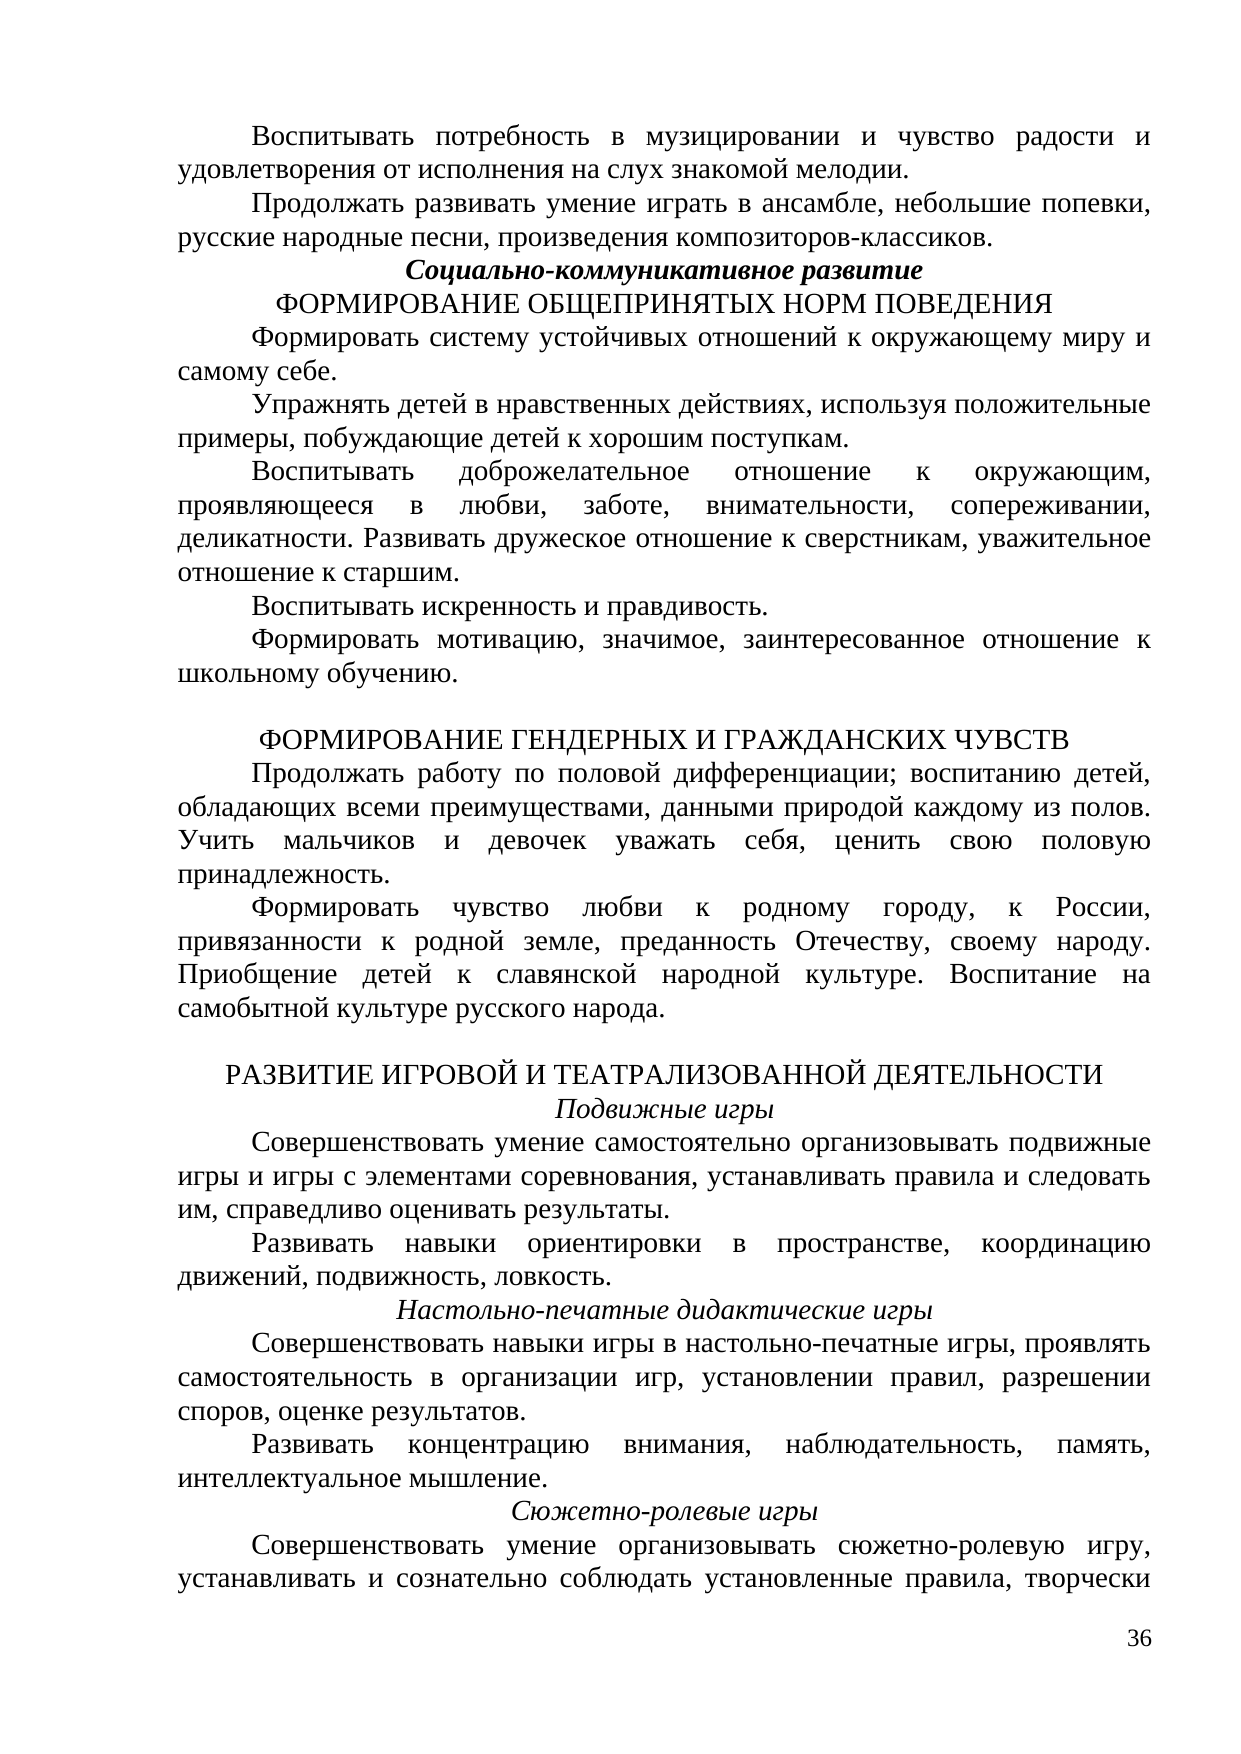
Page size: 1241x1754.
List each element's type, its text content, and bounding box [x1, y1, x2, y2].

text ФОРМИРОВАНИЕ ГЕНДЕРНЫХ И ГРАЖДАНСКИХ ЧУВСТВ [177, 722, 1152, 755]
text Формировать мотивацию, значимое, заинтересованное отношение к школьному обучению. [177, 621, 1152, 688]
text Сюжетно-ролевые игры [177, 1493, 1152, 1527]
text Совершенствовать навыки игры в настольно-печатные игры, проявлять самостоятельность в организации игр, установлении правил, разрешении споров, оценке результатов. [177, 1326, 1152, 1426]
text Социально-коммуникативное развитие [177, 252, 1152, 286]
text Формировать чувство любви к родному городу, к России, привязанности к родной земле, преданность Отечеству, своему народу. Приобщение детей к славянской народной культуре. Воспитание на самобытной культуре русского народа. [177, 889, 1152, 1024]
text Воспитывать потребность в музицировании и чувство радости и удовлетворения от исполнения на слух знакомой мелодии. [177, 118, 1152, 185]
text Развивать навыки ориентировки в пространстве, координацию движений, подвижность, ловкость. [177, 1225, 1152, 1292]
text РАЗВИТИЕ ИГРОВОЙ И ТЕАТРАЛИЗОВАННОЙ ДЕЯТЕЛЬНОСТИ [177, 1057, 1152, 1091]
text Воспитывать искренность и правдивость. [177, 588, 1152, 621]
text Продолжать работу по половой дифференциации; воспитанию детей, обладающих всеми преимуществами, данными природой каждому из полов. Учить мальчиков и девочек уважать себя, ценить свою половую принадлежность. [177, 755, 1152, 889]
text Формировать систему устойчивых отношений к окружающему миру и самому себе. [177, 319, 1152, 386]
text Развивать концентрацию внимания, наблюдательность, память, интеллектуальное мышление. [177, 1426, 1152, 1493]
text Подвижные игры [177, 1091, 1152, 1124]
text Упражнять детей в нравственных действиях, используя положительные примеры, побуждающие детей к хорошим поступкам. [177, 386, 1152, 453]
text Настольно-печатные дидактические игры [177, 1292, 1152, 1326]
text ФОРМИРОВАНИЕ ОБЩЕПРИНЯТЫХ НОРМ ПОВЕДЕНИЯ [177, 286, 1152, 319]
text Совершенствовать умение самостоятельно организовывать подвижные игры и игры с элементами соревнования, устанавливать правила и следовать им, справедливо оценивать результаты. [177, 1124, 1152, 1225]
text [177, 1527, 1152, 1594]
text Продолжать развивать умение играть в ансамбле, небольшие попевки, русские народные песни, произведения композиторов-классиков. [177, 185, 1152, 252]
text Воспитывать доброжелательное отношение к окружающим, проявляющееся в любви, заботе, внимательности, сопереживании, деликатности. Развивать дружеское отношение к сверстникам, уважительное отношение к старшим. [177, 453, 1152, 588]
